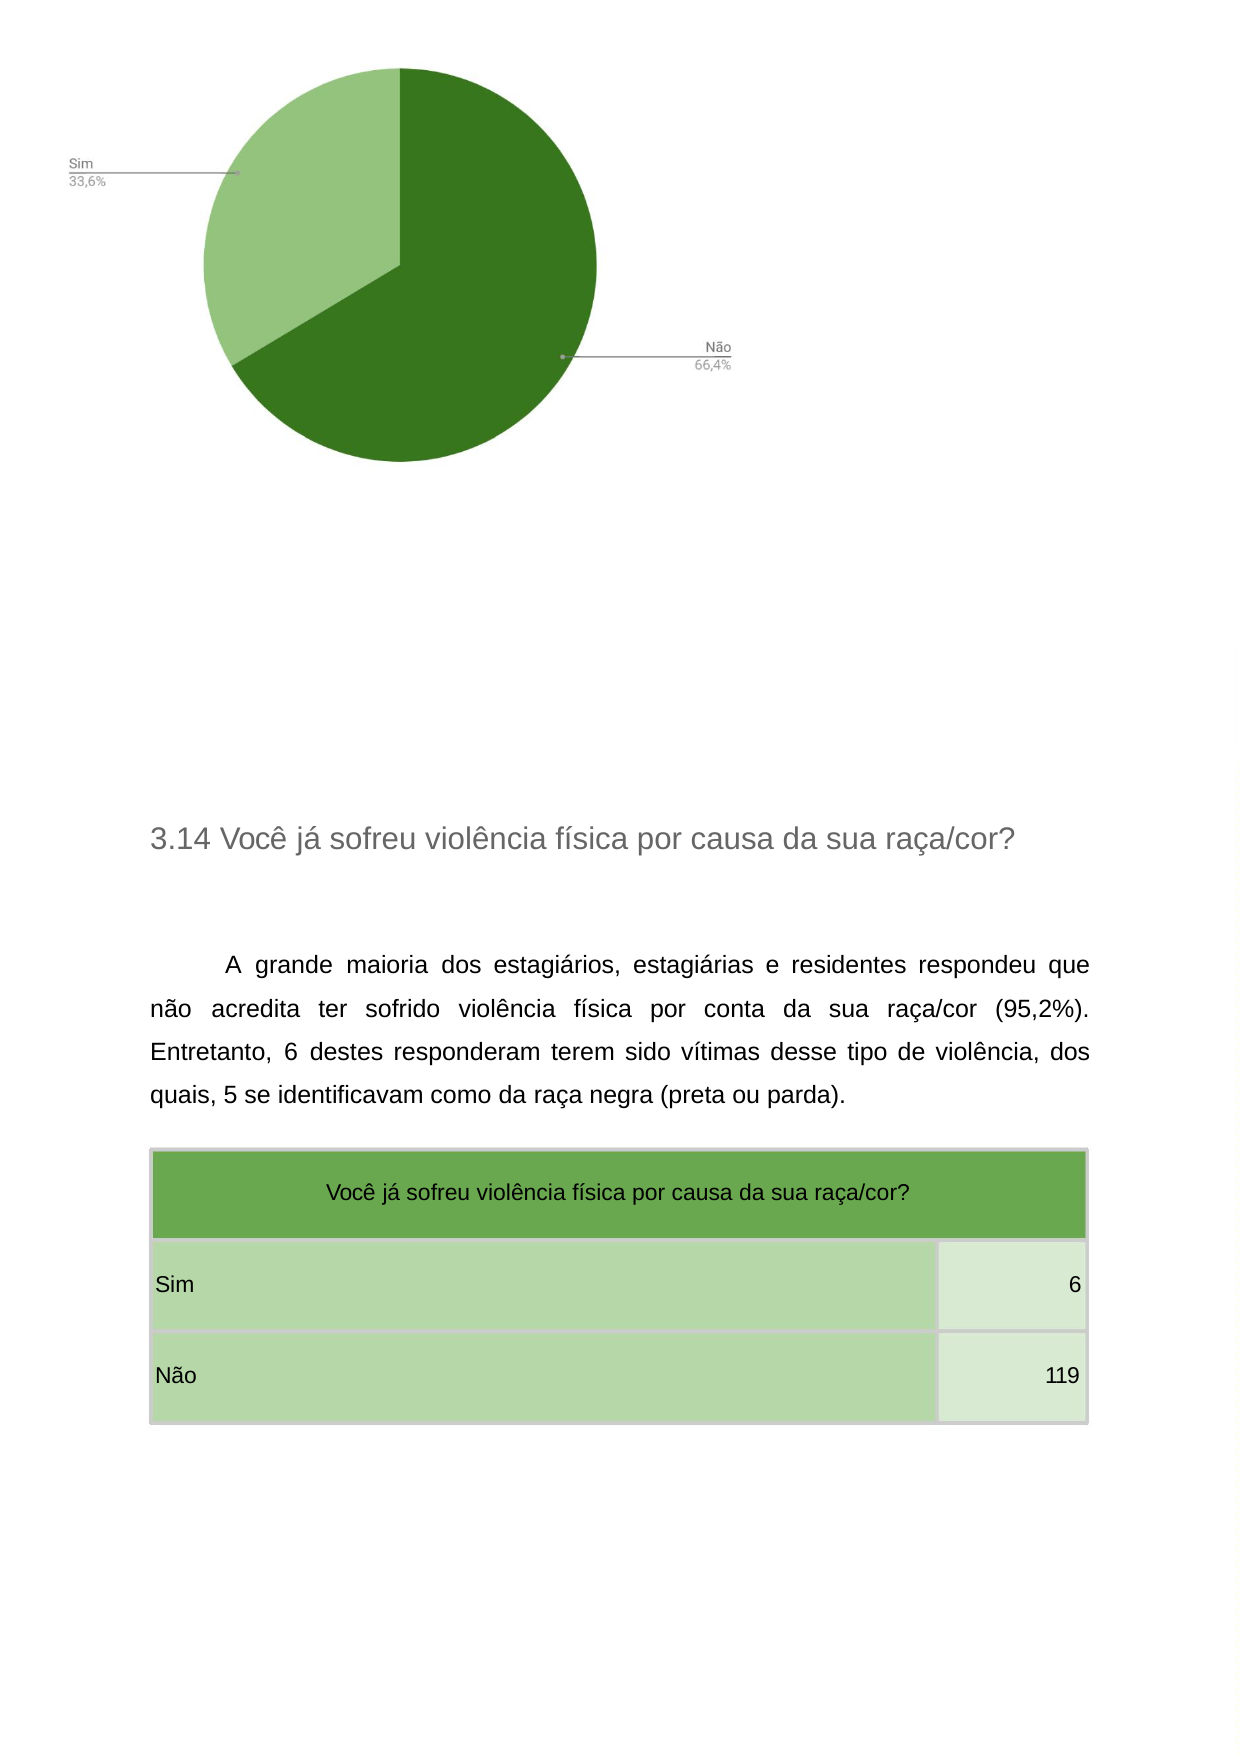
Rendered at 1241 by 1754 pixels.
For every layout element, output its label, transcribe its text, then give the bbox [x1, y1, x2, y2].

text quais, 5 se identificavam como da raça negra (preta ou parda). [150, 1081, 1114, 1109]
text 3 [150, 822, 167, 857]
text Entretanto, 6 destes responderam terem sido vítimas desse tipo de violência, dos [150, 1038, 1114, 1066]
text Você já sofreu violência física por causa da sua raça/cor? [326, 1180, 935, 1206]
text 6 [1068, 1272, 1106, 1297]
picture [0, 0, 1241, 1754]
text 119 [1045, 1363, 1108, 1388]
text Sim [155, 1272, 222, 1297]
text não acredita ter sofrido violência física por conta da sua raça/cor (95,2%). [150, 995, 1114, 1023]
text Não [155, 1363, 222, 1388]
text A grande maioria dos estagiários, estagiárias e residentes respondeu que [225, 952, 1114, 979]
text .14 Você já sofreu violência física por causa da sua raça/cor? [167, 822, 1042, 857]
